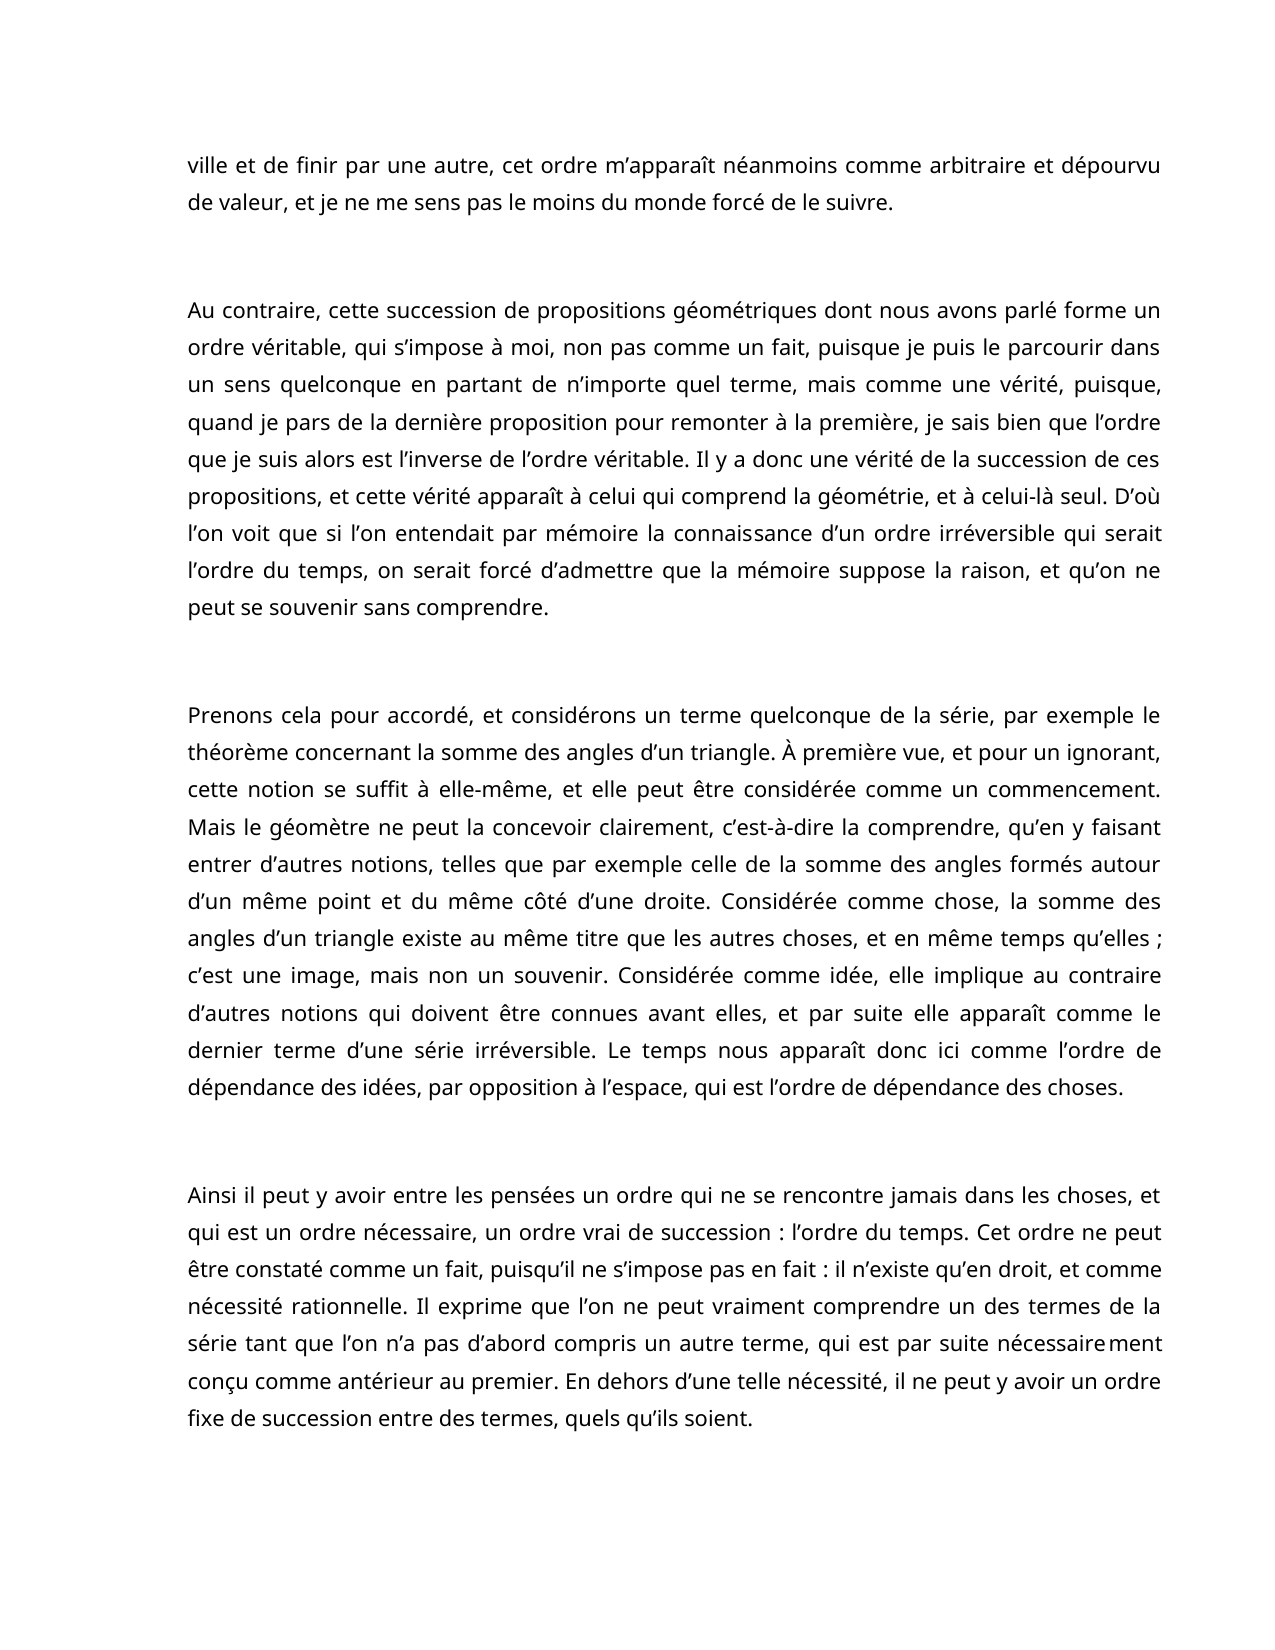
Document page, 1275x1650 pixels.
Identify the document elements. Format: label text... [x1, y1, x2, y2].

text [187, 150, 1162, 217]
text Ainsi il peut y avoir entre les pensées un ordre qui ne se rencontre jamais dans les choses, et qui est un ordre nécessaire, un ordre vrai de succession : l’ordre du temps. Cet ordre ne peut être constaté comme un fait, puisqu’il ne s’impose pas en fait : il n’existe qu’en droit, et comme nécessité rationnelle. Il exprime que l’on ne peut vraiment comprendre un des termes de la série tant que l’on n’a pas d’abord compris un autre terme, qui est par suite nécessairement conçu comme antérieur au premier. En dehors d’une telle nécessité, il ne peut y avoir un ordre fixe de succession entre des termes, quels qu’ils soient. [187, 1180, 1162, 1433]
text Au contraire, cette succession de propositions géométriques dont nous avons parlé forme un ordre véritable, qui s’impose à moi, non pas comme un fait, puisque je puis le parcourir dans un sens quelconque en partant de n’importe quel terme, mais comme une vérité, puisque, quand je pars de la dernière proposition pour remonter à la première, je sais bien que l’ordre que je suis alors est l’inverse de l’ordre véritable. Il y a donc une vérité de la succession de ces propositions, et cette vérité apparaît à celui qui comprend la géométrie, et à celui-là seul. D’où l’on voit que si l’on entendait par mémoire la connaissance d’un ordre irréversible qui serait l’ordre du temps, on serait forcé d’admettre que la mémoire suppose la raison, et qu’on ne peut se souvenir sans comprendre. [187, 295, 1162, 622]
text Prenons cela pour accordé, et considérons un terme quelconque de la série, par exemple le théorème concernant la somme des angles d’un triangle. À première vue, et pour un ignorant, cette notion se suffit à elle-même, et elle peut être considérée comme un commencement. Mais le géomètre ne peut la concevoir clairement, c’est-à-dire la comprendre, qu’en y faisant entrer d’autres notions, telles que par exemple celle de la somme des angles formés autour d’un même point et du même côté d’une droite. Considérée comme chose, la somme des angles d’un triangle existe au même titre que les autres choses, et en même temps qu’elles ; c’est une image, mais non un souvenir. Considérée comme idée, elle implique au contraire d’autres notions qui doivent être connues avant elles, et par suite elle apparaît comme le dernier terme d’une série irréversible. Le temps nous apparaît donc ici comme l’ordre de dépendance des idées, par opposition à l’espace, qui est l’ordre de dépendance des choses. [187, 700, 1162, 1102]
